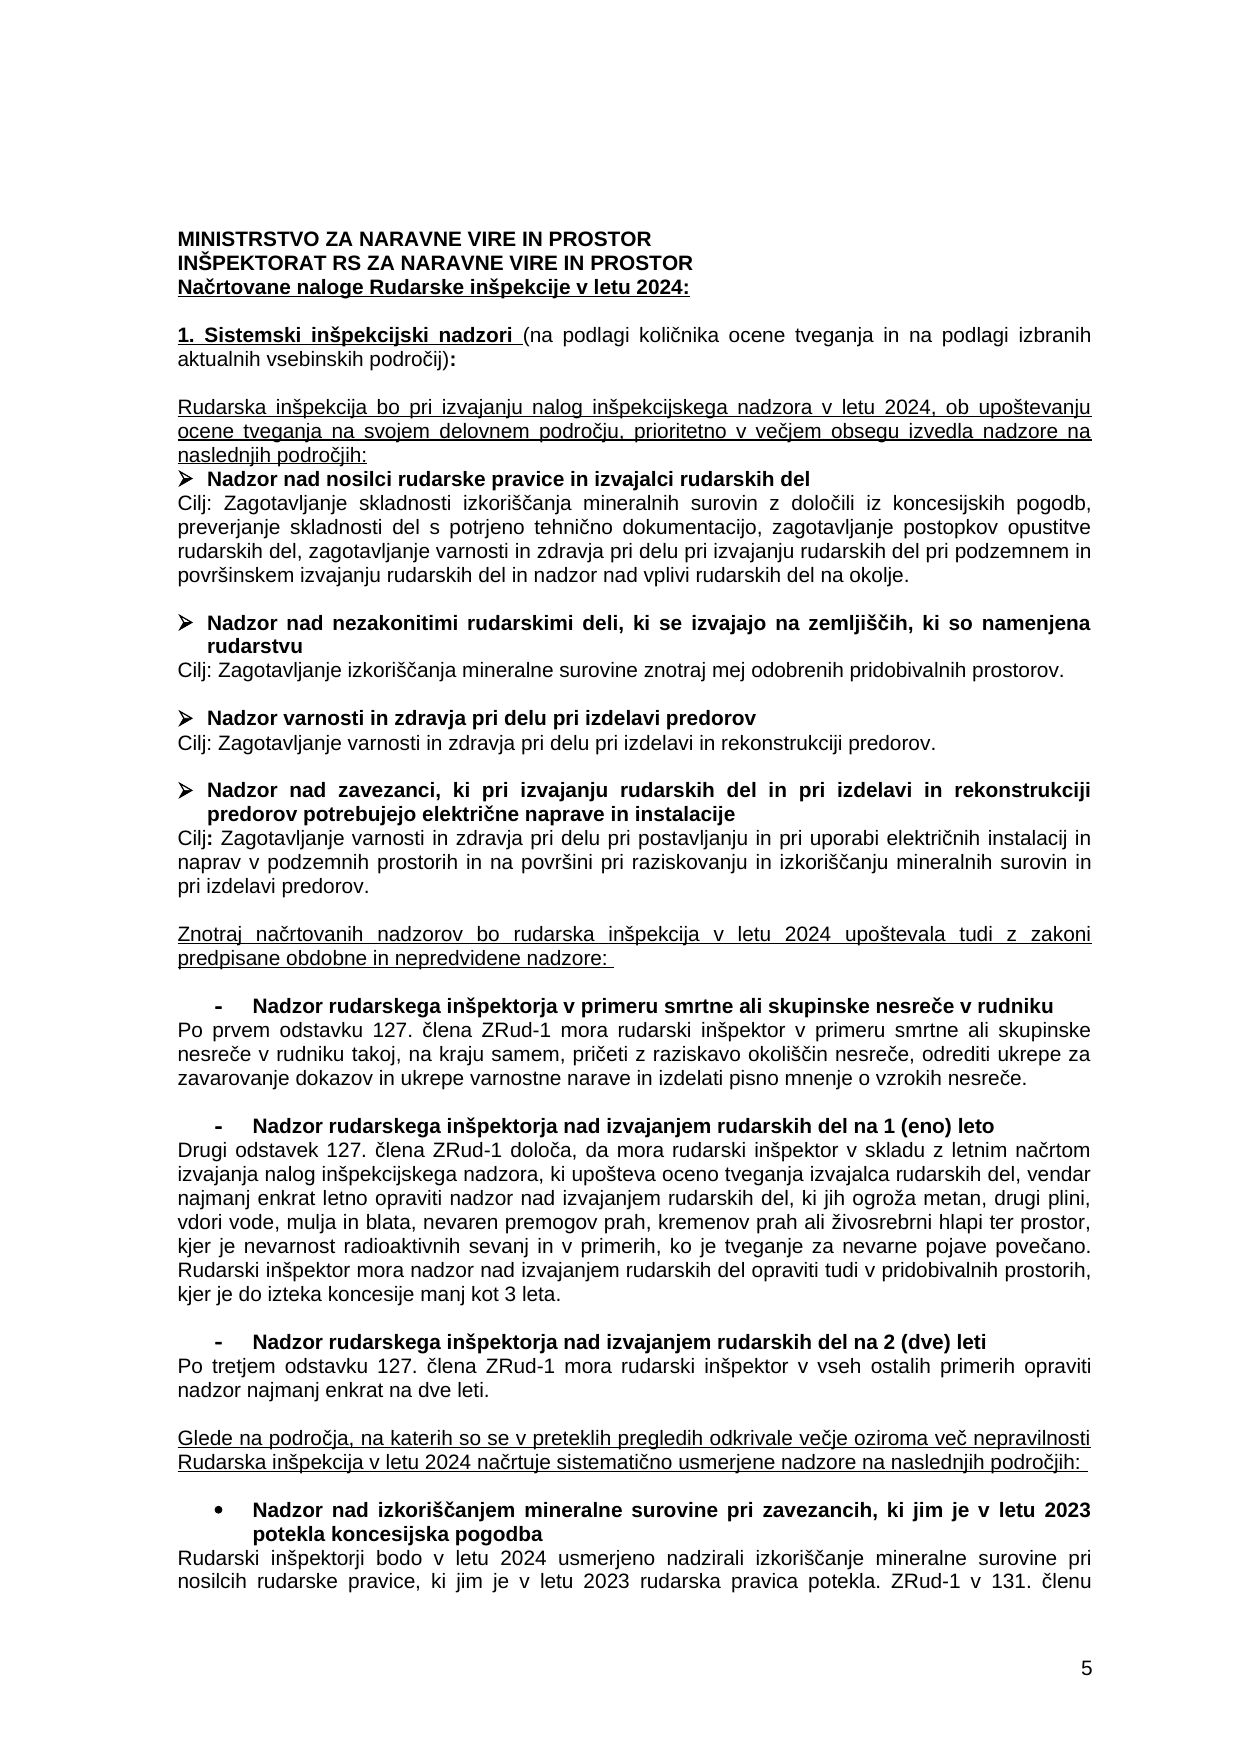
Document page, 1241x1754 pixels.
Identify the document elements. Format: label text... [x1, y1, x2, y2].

list Nadzor nad nosilci rudarske pravice in izvajalci rudarskih del [177, 466, 1092, 491]
text Znotraj načrtovanih nadzorov bo rudarska inšpekcija v letu 2024 upoštevala tudi z zakoni predpisane obdobne in nepredvidene nadzore: [177, 944, 1092, 970]
text Cilj: Zagotavljanje skladnosti izkoriščanja mineralnih surovin z določili iz koncesijskih pogodb, preverjanje skladnosti del s potrjeno tehnično dokumentacijo, zagotavljanje postopkov opustitve rudarskih del, zagotavljanje varnosti in zdravja pri delu pri izvajanju rudarskih del pri podzemnem in površinskem izvajanju rudarskih del in nadzor nad vplivi rudarskih del na okolje. [177, 491, 1092, 586]
text Po tretjem odstavku 127. člena ZRud-1 mora rudarski inšpektor v vseh ostalih primerih opraviti nadzor najmanj enkrat na dve leti. [177, 1354, 1092, 1402]
list Nadzor nad nezakonitimi rudarskimi deli, ki se izvajajo na zemljiščih, ki so namenjena rudarstvu [177, 610, 1092, 658]
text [177, 1545, 1092, 1593]
list Nadzor rudarskega inšpektorja nad izvajanjem rudarskih del na 1 (eno) leto [215, 1114, 1092, 1138]
list Nadzor nad izkoriščanjem mineralne surovine pri zavezancih, ki jim je v letu 2023 potekla koncesijska pogodba [215, 1497, 1092, 1545]
text Rudarska inšpekcija bo pri izvajanju nalog inšpekcijskega nadzora v letu 2024, ob upoštevanju ocene tveganja na svojem delovnem področju, prioritetno v večjem obsegu izvedla nadzore na naslednjih področjih: [177, 440, 1092, 466]
text Drugi odstavek 127. člena ZRud-1 določa, da mora rudarski inšpektor v skladu z letnim načrtom izvajanja nalog inšpekcijskega nadzora, ki upošteva oceno tveganja izvajalca rudarskih del, vendar najmanj enkrat letno opraviti nadzor nad izvajanjem rudarskih del, ki jih ogroža metan, drugi plini, vdori vode, mulja in blata, nevaren premogov prah, kremenov prah ali živosrebrni hlapi ter prostor, kjer je nevarnost radioaktivnih sevanj in v primerih, ko je tveganje za nevarne pojave povečano. Rudarski inšpektor mora nadzor nad izvajanjem rudarskih del opraviti tudi v pridobivalnih prostorih, kjer je do izteka koncesije manj kot 3 leta. [177, 1138, 1092, 1306]
text Znotraj načrtovanih nadzorov bo rudarska inšpekcija v letu 2024 upoštevala tudi z zakoni predpisane obdobne in nepredvidene nadzore: [177, 922, 1092, 943]
text Rudarska inšpekcija bo pri izvajanju nalog inšpekcijskega nadzora v letu 2024, ob upoštevanju ocene tveganja na svojem delovnem področju, prioritetno v večjem obsegu izvedla nadzore na naslednjih področjih: [177, 417, 1092, 439]
text Rudarska inšpekcija bo pri izvajanju nalog inšpekcijskega nadzora v letu 2024, ob upoštevanju ocene tveganja na svojem delovnem področju, prioritetno v večjem obsegu izvedla nadzore na naslednjih področjih: [177, 394, 1092, 416]
text INŠPEKTORAT RS ZA NARAVNE VIRE IN PROSTOR [177, 251, 1092, 275]
list Nadzor varnosti in zdravja pri delu pri izdelavi predorov [177, 706, 1092, 730]
text Cilj: Zagotavljanje varnosti in zdravja pri delu pri izdelavi in rekonstrukciji predorov. [177, 730, 1092, 754]
text 1. Sistemski inšpekcijski nadzori (na podlagi količnika ocene tveganja in na podlagi izbranih aktualnih vsebinskih področij): [177, 323, 1092, 371]
text Po prvem odstavku 127. člena ZRud-1 mora rudarski inšpektor v primeru smrtne ali skupinske nesreče v rudniku takoj, na kraju samem, pričeti z raziskavo okoliščin nesreče, odrediti ukrepe za zavarovanje dokazov in ukrepe varnostne narave in izdelati pisno mnenje o vzrokih nesreče. [177, 1018, 1092, 1090]
list Nadzor nad zavezanci, ki pri izvajanju rudarskih del in pri izdelavi in rekonstrukciji predorov potrebujejo električne naprave in instalacije [177, 778, 1092, 826]
list Nadzor rudarskega inšpektorja v primeru smrtne ali skupinske nesreče v rudniku [215, 994, 1092, 1018]
text MINISTRSTVO ZA NARAVNE VIRE IN PROSTOR [177, 227, 1092, 251]
text Cilj: Zagotavljanje izkoriščanja mineralne surovine znotraj mej odobrenih pridobivalnih prostorov. [177, 658, 1092, 682]
list Nadzor rudarskega inšpektorja nad izvajanjem rudarskih del na 2 (dve) leti [215, 1329, 1092, 1354]
text Cilj: Zagotavljanje varnosti in zdravja pri delu pri postavljanju in pri uporabi električnih instalacij in naprav v podzemnih prostorih in na površini pri raziskovanju in izkoriščanju mineralnih surovin in pri izdelavi predorov. [177, 826, 1092, 898]
text Načrtovane naloge Rudarske inšpekcije v letu 2024: [177, 275, 1092, 299]
text Glede na področja, na katerih so se v preteklih pregledih odkrivale večje oziroma več nepravilnosti Rudarska inšpekcija v letu 2024 načrtuje sistematično usmerjene nadzore na naslednjih področjih: [177, 1426, 1092, 1473]
